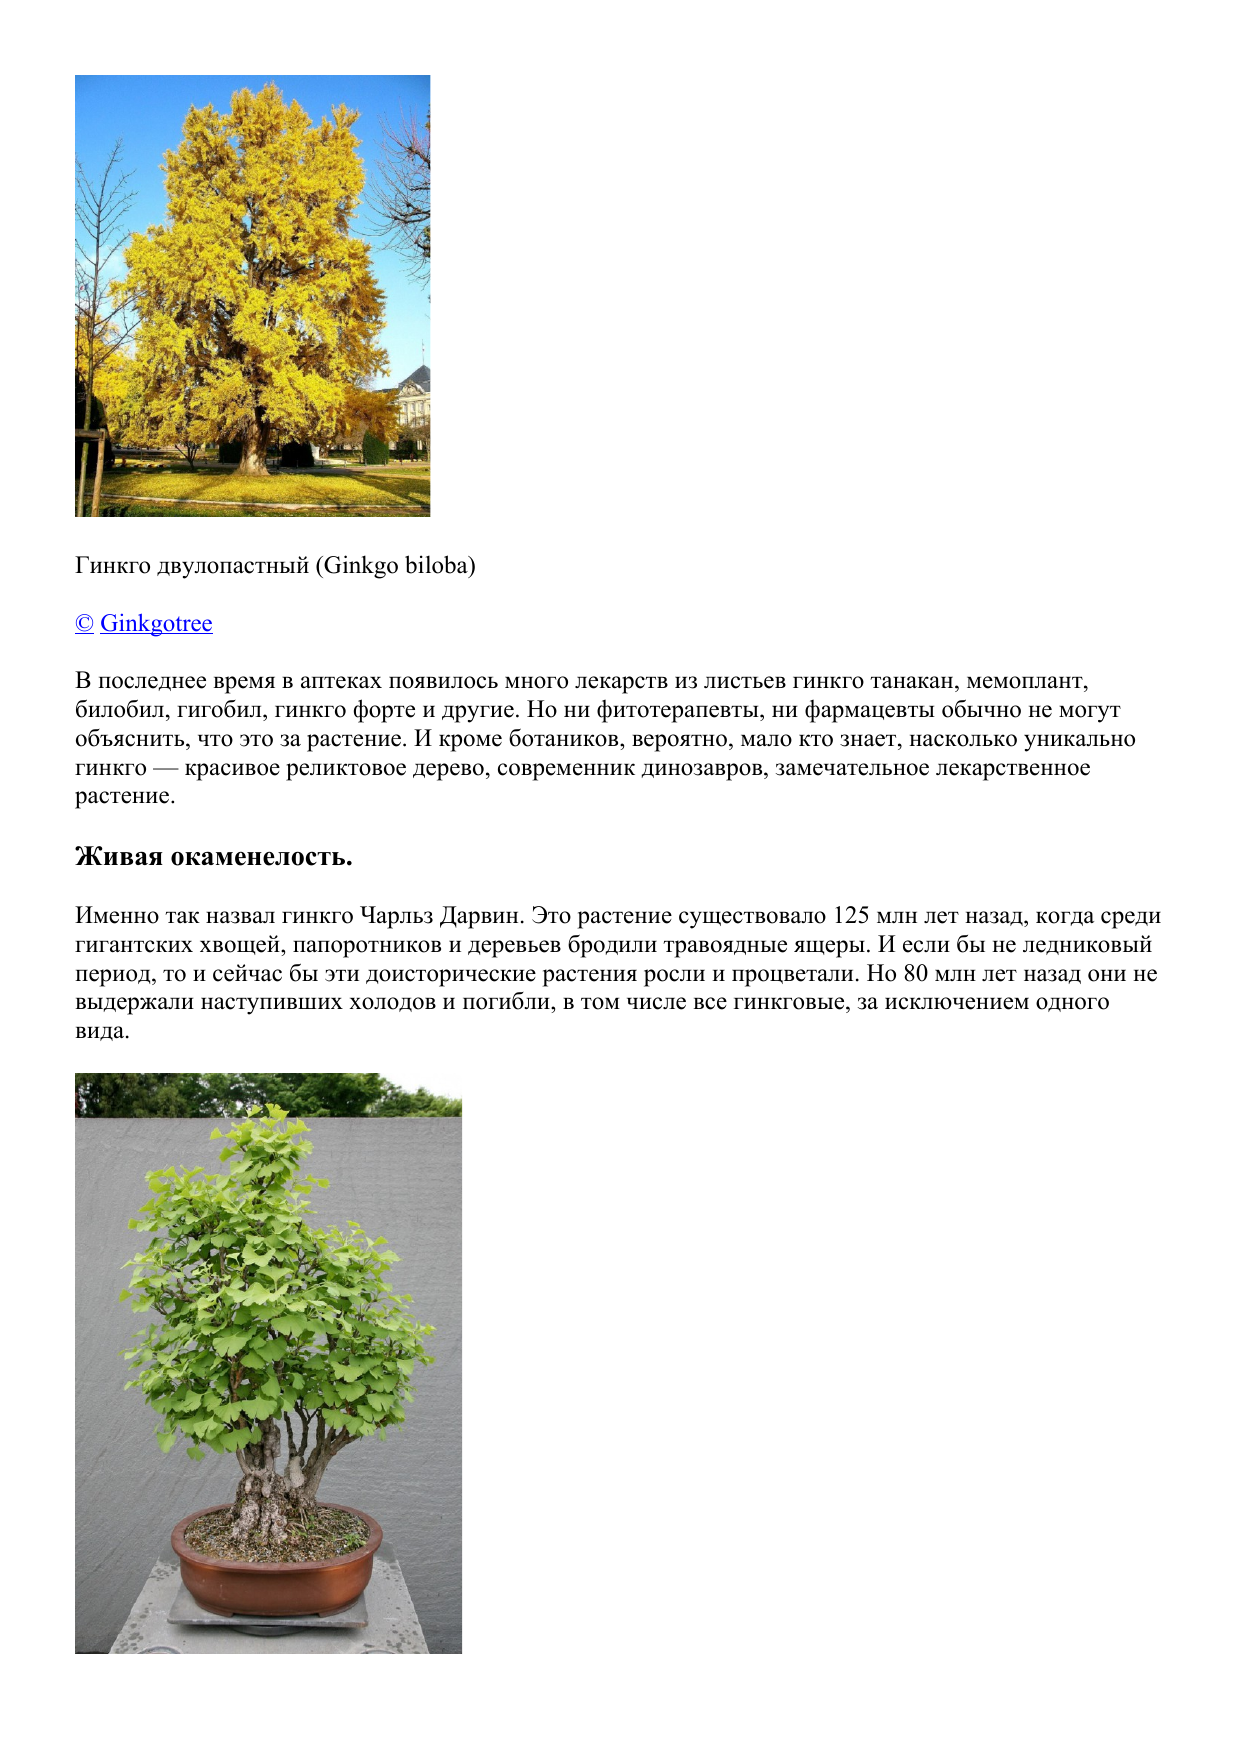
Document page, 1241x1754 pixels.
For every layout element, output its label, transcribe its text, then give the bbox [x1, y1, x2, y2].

picture [75, 75, 431, 517]
picture [75, 1073, 463, 1654]
text Именно так назвал гинкго Чарльз Дарвин. Это растение существовало 125 млн лет назад, когда среди гигантских хвощей, папоротников и деревьев бродили травоядные ящеры. И если бы не ледниковый период, то и сейчас бы эти доисторические растения росли и процветали. Но 80 млн лет назад они не выдержали наступивших холодов и погибли, в том числе все гинкговые, за исключением одного вида. [75, 900, 1165, 1044]
text В последнее время в аптеках появилось много лекарств из листьев гинкго танакан, мемоплант, билобил, гигобил, гинкго форте и другие. Но ни фитотерапевты, ни фармацевты обычно не могут объяснить, что это за растение. И кроме ботаников, вероятно, мало кто знает, насколько уникально гинкго — красивое реликтовое дерево, современник динозавров, замечательное лекарственное растение. [75, 666, 1165, 809]
text © Ginkgotree [75, 608, 1165, 636]
subtitle Живая окаменелость. [75, 838, 1165, 871]
text Гинкго двулопастный (Ginkgo biloba) [75, 550, 1165, 578]
